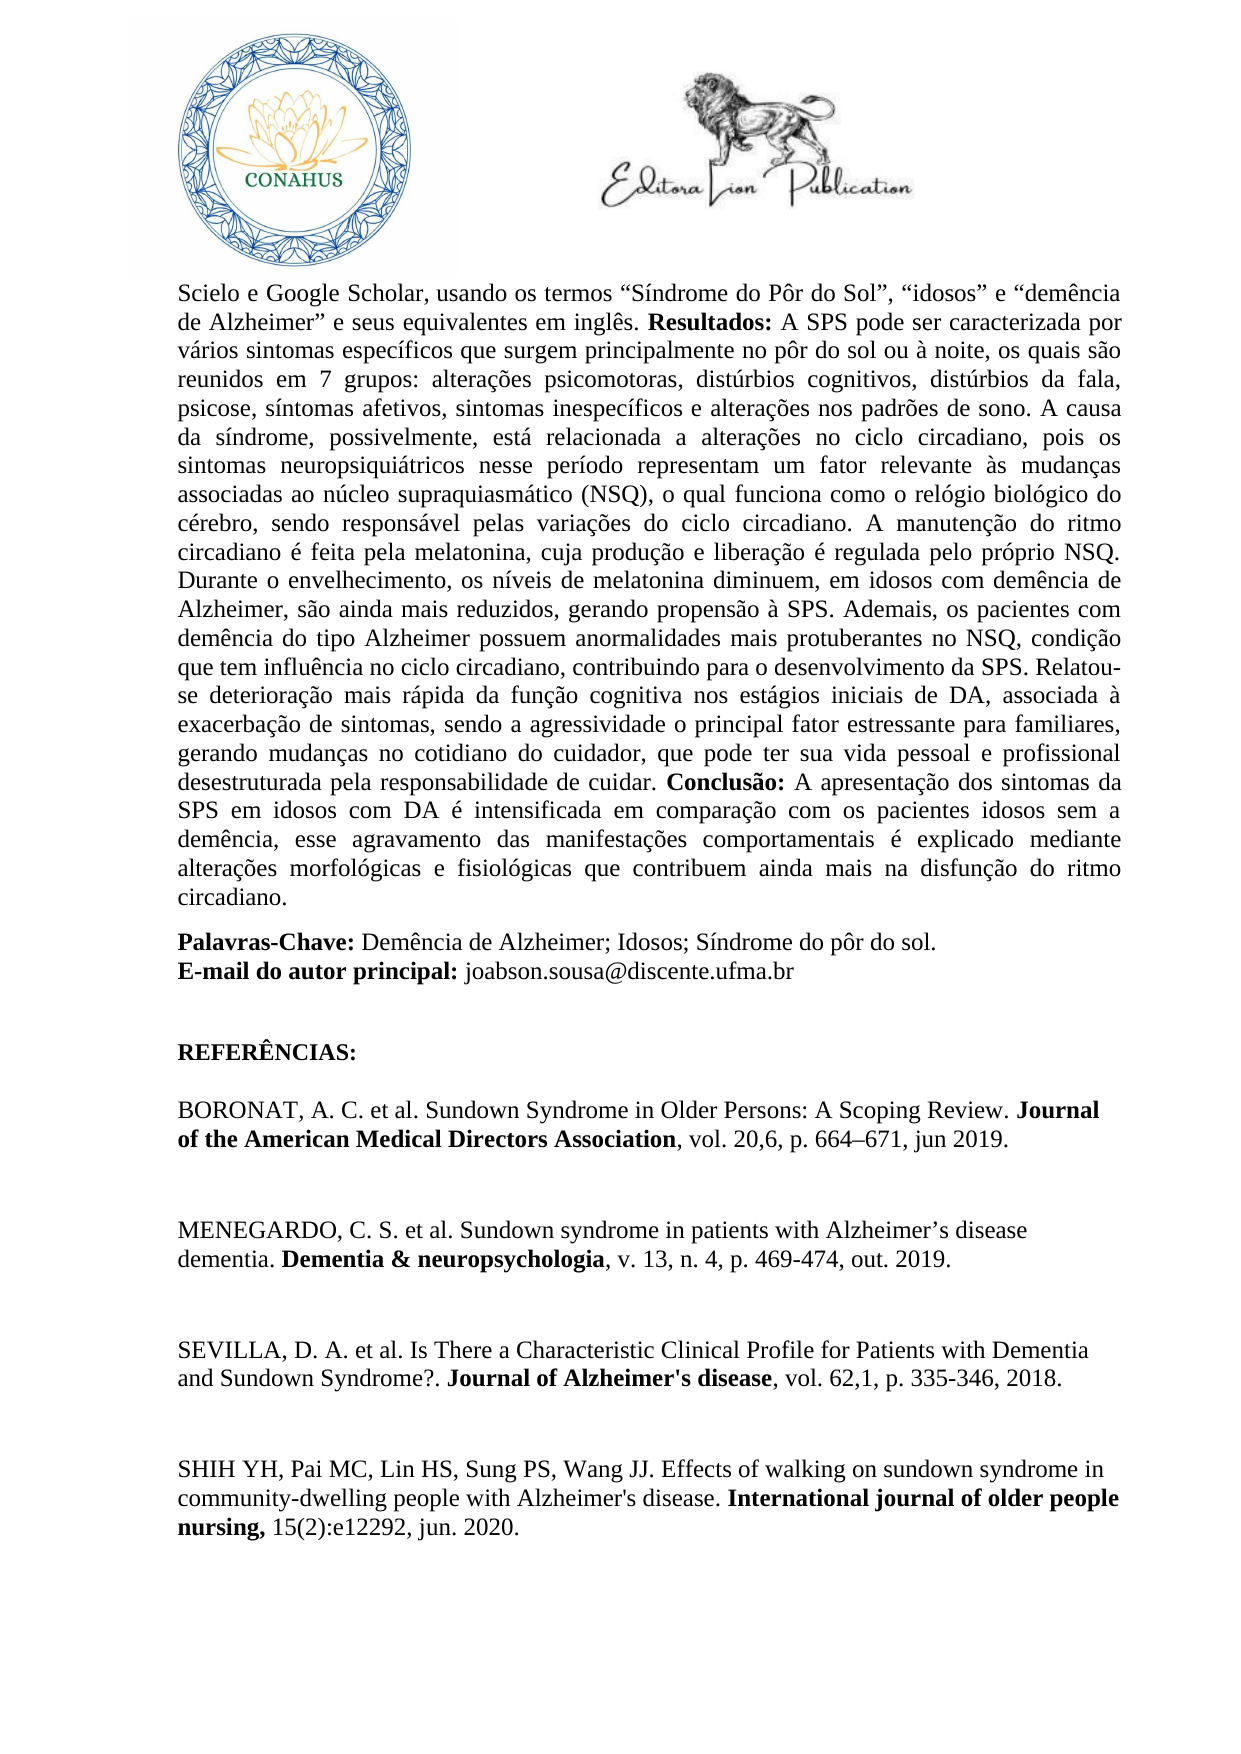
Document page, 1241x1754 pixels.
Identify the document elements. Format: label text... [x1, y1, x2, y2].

text REFERÊNCIAS: [177, 1037, 1122, 1065]
text SEVILLA, D. A. et al. Is There a Characteristic Clinical Profile for Patients with Dementia and Sundown Syndrome?. Journal of Alzheimer's disease, vol. 62,1, p. 335-346, 2018. [177, 1335, 1122, 1392]
text SHIH YH, Pai MC, Lin HS, Sung PS, Wang JJ. Effects of walking on sundown syndrome in community-dwelling people with Alzheimer's disease. International journal of older people nursing, 15(2):e12292, jun. 2020. [177, 1454, 1122, 1541]
text Palavras-Chave: Demência de Alzheimer; Idosos; Síndrome do pôr do sol. [177, 927, 1122, 956]
picture [129, 18, 458, 279]
text E-mail do autor principal: joabson.sousa@discente.ufma.br [177, 956, 1122, 985]
picture [567, 41, 946, 177]
text MENEGARDO, C. S. et al. Sundown syndrome in patients with Alzheimer’s disease dementia. Dementia & neuropsychologia, v. 13, n. 4, p. 469-474, out. 2019. [177, 1215, 1122, 1273]
text BORONAT, A. C. et al. Sundown Syndrome in Older Persons: A Scoping Review. Journal of the American Medical Directors Association, vol. 20,6, p. 664–671, jun 2019. [177, 1096, 1122, 1153]
